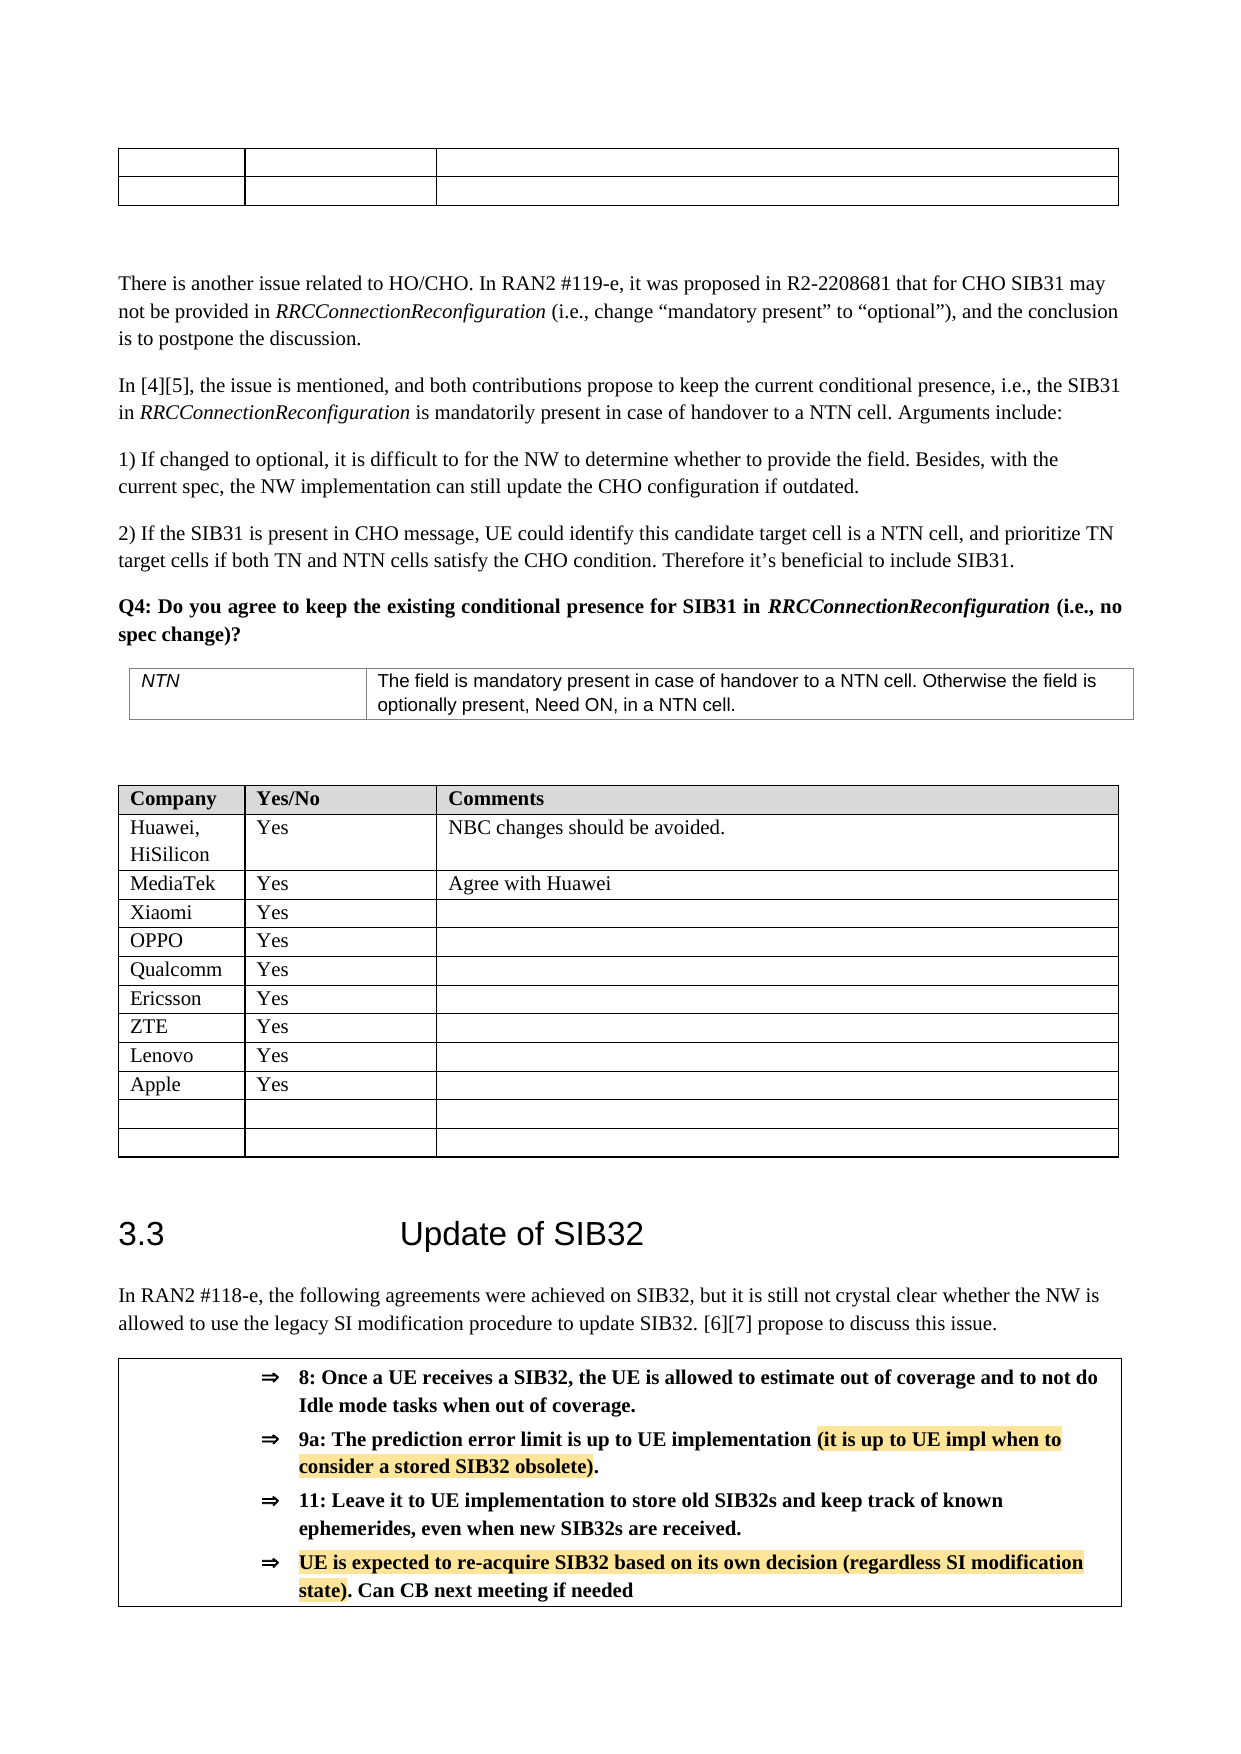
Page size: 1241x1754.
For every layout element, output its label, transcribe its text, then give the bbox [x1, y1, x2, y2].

table_cell [119, 1129, 244, 1156]
table_cell [437, 1100, 1118, 1128]
table_cell [437, 986, 1118, 1013]
table_header NTN [130, 669, 366, 719]
text 2) If the SIB31 is present in CHO message, UE could identify this candidate target cell is a NTN cell, and prioritize TN target cells if both TN and NTN cells satisfy the CHO condition. Therefore it’s beneficial to include SIB31. [118, 520, 1122, 572]
subtitle Update of SIB32 [118, 1214, 1122, 1253]
table_cell [437, 1072, 1118, 1099]
table_cell Yes [246, 900, 436, 927]
table_cell NBC changes should be avoided. [437, 815, 1118, 870]
table_cell Yes [246, 871, 436, 899]
table_cell Apple [119, 1072, 244, 1099]
text There is another issue related to HO/CHO. In RAN2 #119-e, it was proposed in R2-2208681 that for CHO SIB31 may not be provided in RRCConnectionReconfiguration (i.e., change “mandatory present” to “optional”), and the conclusion is to postpone the discussion. [118, 271, 1122, 350]
table_cell [437, 928, 1118, 956]
table_cell [119, 177, 244, 205]
table_header Yes/No [246, 786, 436, 814]
table_cell Agree with Huawei [437, 871, 1118, 899]
table_cell [246, 149, 436, 176]
table_cell Yes [246, 986, 436, 1013]
table_cell Yes [246, 1043, 436, 1071]
table_cell [437, 900, 1118, 927]
table_cell OPPO [119, 928, 244, 956]
table_cell Yes [246, 928, 436, 956]
text In [4][5], the issue is mentioned, and both contributions propose to keep the current conditional presence, i.e., the SIB31 in RRCConnectionReconfiguration is mandatorily present in case of handover to a NTN cell. Arguments include: [118, 372, 1122, 424]
table_cell [437, 149, 1118, 176]
table_cell [437, 1043, 1118, 1071]
table_cell Ericsson [119, 986, 244, 1013]
table_cell ZTE [119, 1014, 244, 1042]
table_cell [437, 1014, 1118, 1042]
table_cell Huawei, HiSilicon [119, 815, 244, 870]
table_cell Yes [246, 957, 436, 984]
table_cell [437, 177, 1118, 205]
table_cell [119, 1100, 244, 1128]
table_cell Yes [246, 1072, 436, 1099]
table_cell Yes [246, 1014, 436, 1042]
table_cell [246, 1100, 436, 1128]
text In RAN2 #118-e, the following agreements were achieved on SIB32, but it is still not crystal clear whether the NW is allowed to use the legacy SI modification procedure to update SIB32. [6][7] propose to discuss this issue. [118, 1283, 1122, 1335]
table_cell [119, 149, 244, 176]
table_cell [437, 957, 1118, 984]
table_cell Xiaomi [119, 900, 244, 927]
table_cell [246, 1129, 436, 1156]
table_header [119, 1359, 1121, 1606]
table_cell [437, 1129, 1118, 1156]
table_cell Lenovo [119, 1043, 244, 1071]
table_cell [246, 177, 436, 205]
table_header The field is mandatory present in case of handover to a NTN cell. Otherwise the field is optionally present, Need ON, in a NTN cell. [367, 669, 1133, 719]
table_header Comments [437, 786, 1118, 814]
table_header Company [119, 786, 244, 814]
text 1) If changed to optional, it is difficult to for the NW to determine whether to provide the field. Besides, with the current spec, the NW implementation can still update the CHO configuration if outdated. [118, 446, 1122, 498]
text Q4: Do you agree to keep the existing conditional presence for SIB31 in RRCConnectionReconfiguration (i.e., no spec change)? [118, 594, 1122, 646]
table_cell Yes [246, 815, 436, 870]
table_cell MediaTek [119, 871, 244, 899]
table_cell Qualcomm [119, 957, 244, 984]
